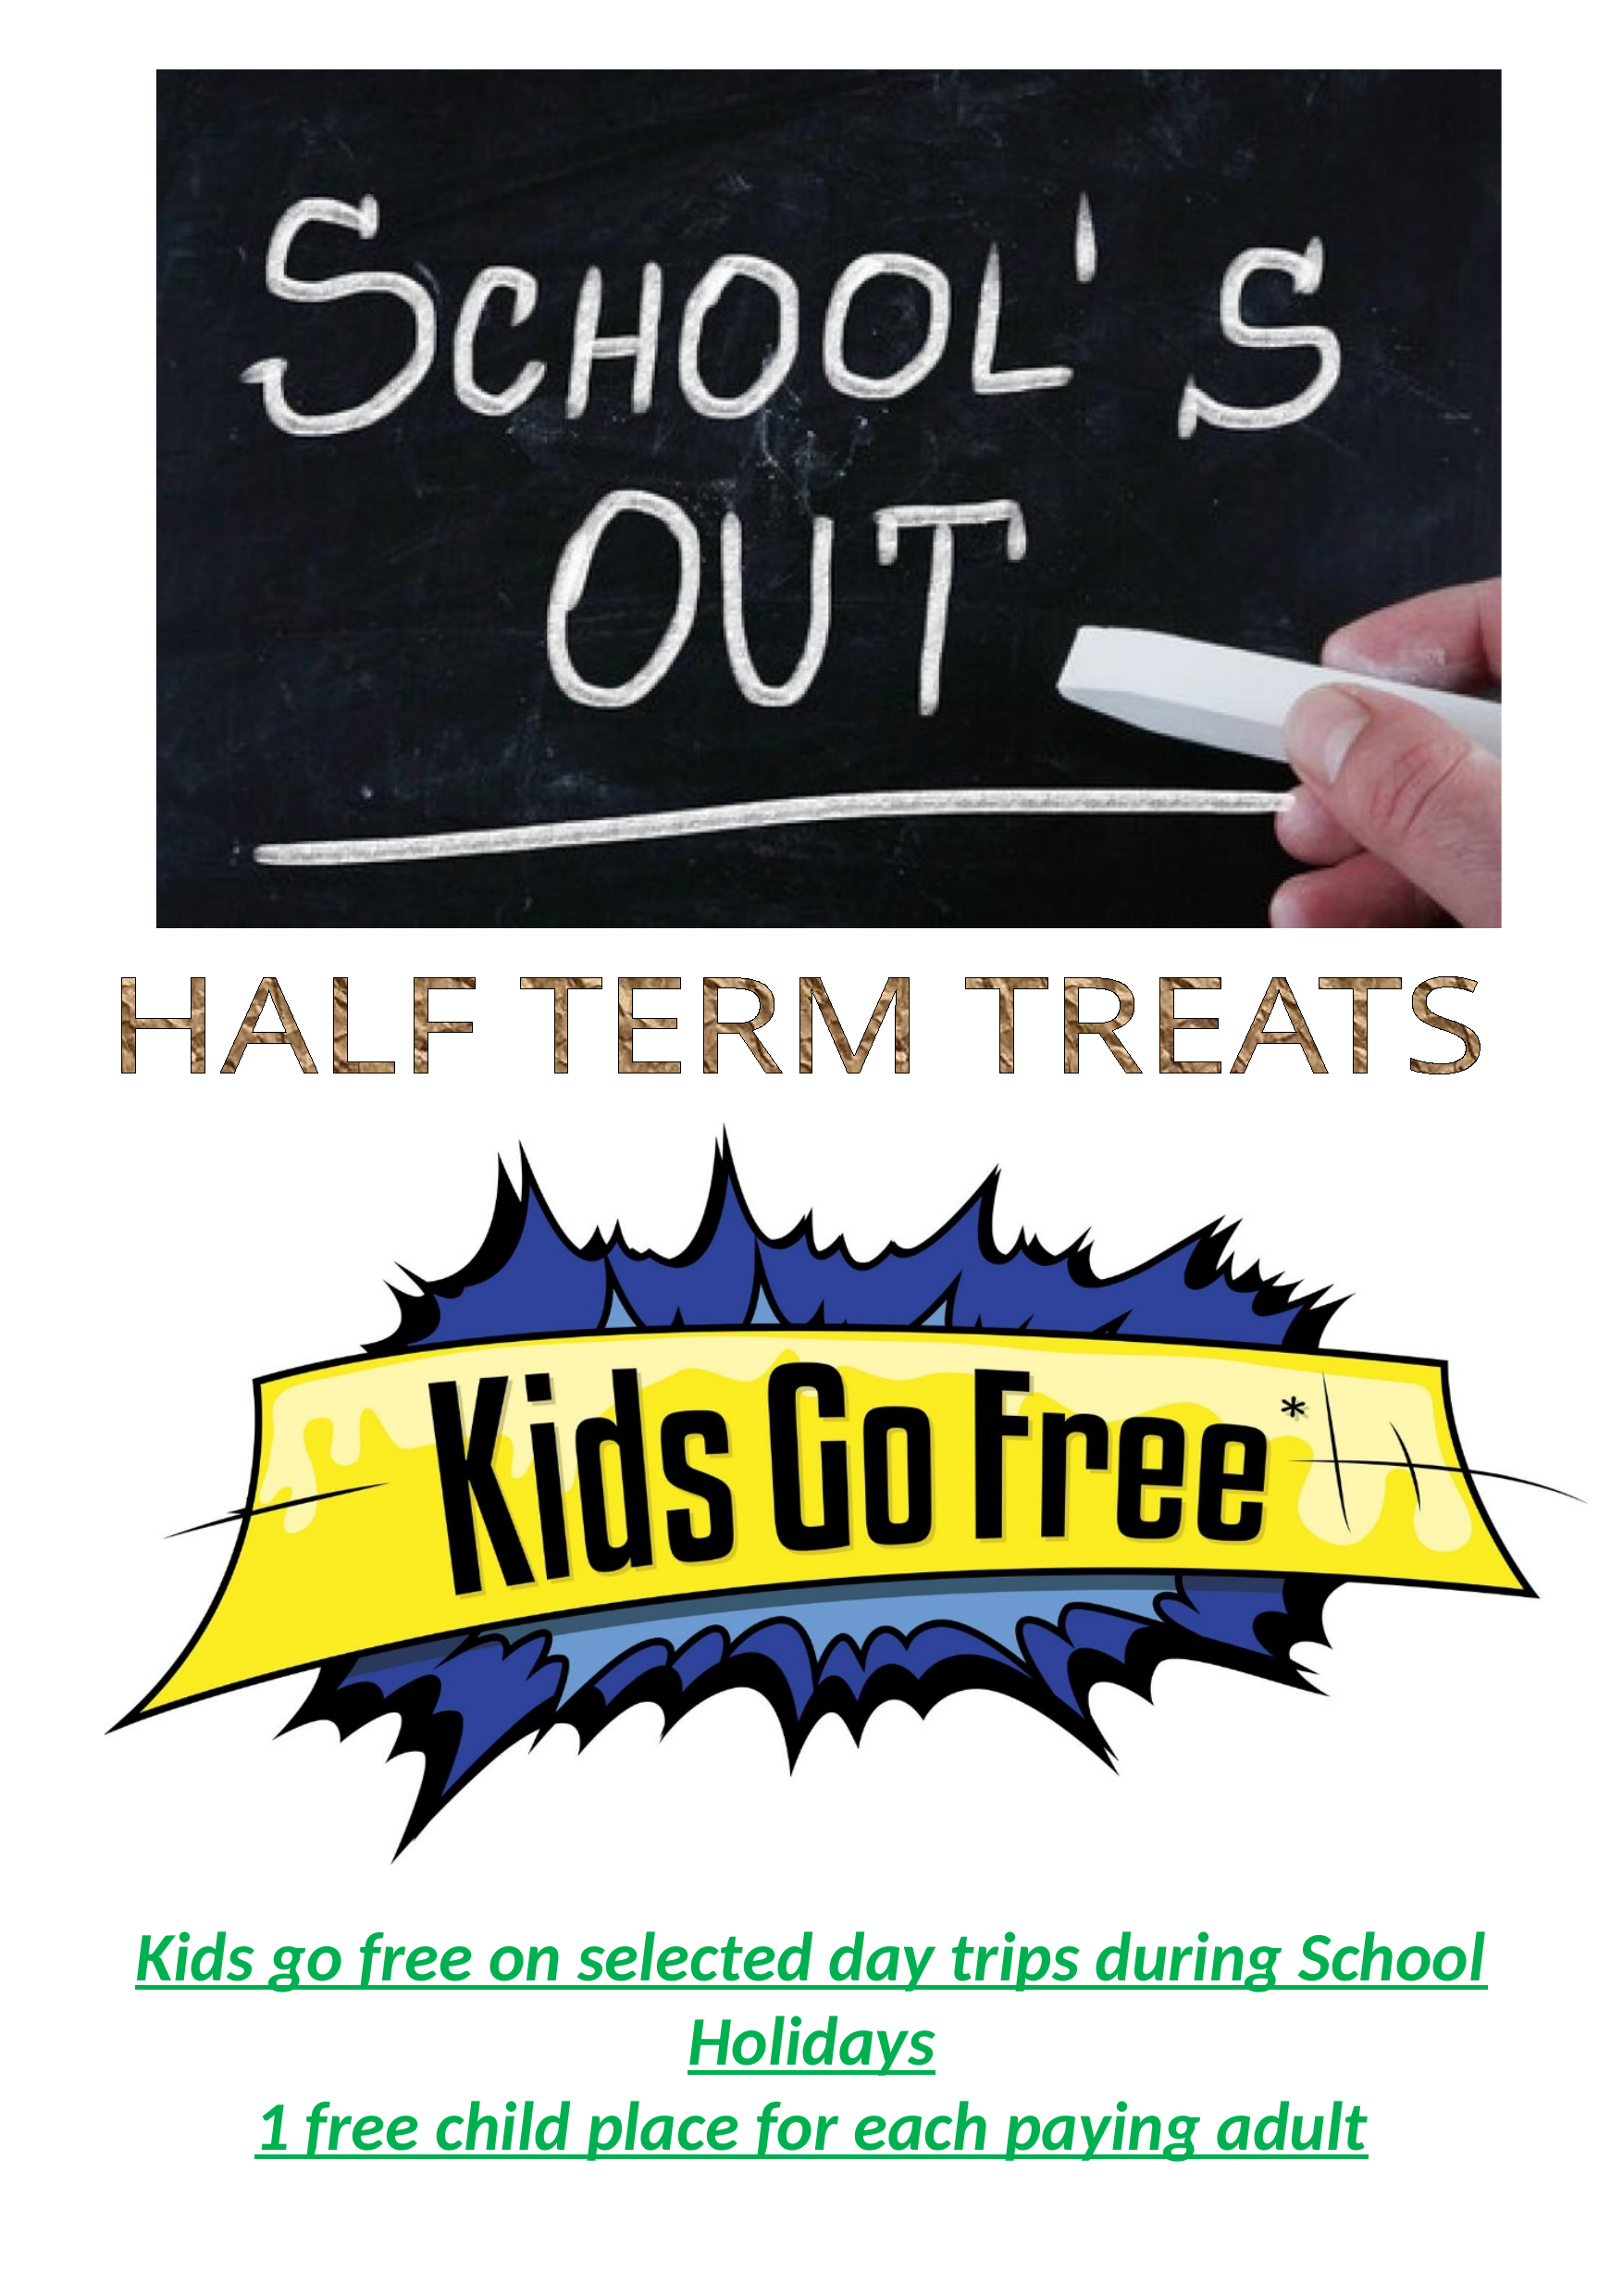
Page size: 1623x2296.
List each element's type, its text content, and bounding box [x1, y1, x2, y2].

picture [619, 978, 680, 1073]
picture [122, 978, 204, 1073]
picture [415, 978, 475, 1073]
text Kids go free on selected day trips during School Holidays [69, 1913, 1554, 2083]
picture [1065, 977, 1142, 1073]
picture [1230, 978, 1328, 1073]
picture [1411, 976, 1480, 1074]
picture [966, 978, 1047, 1073]
picture [1319, 978, 1401, 1073]
picture [334, 978, 394, 1073]
picture [1160, 978, 1220, 1073]
picture [155, 69, 1502, 928]
picture [704, 977, 782, 1073]
picture [104, 1123, 1589, 1865]
text 1 free child place for each paying adult [69, 2083, 1554, 2167]
picture [220, 977, 318, 1073]
picture [800, 978, 909, 1073]
picture [521, 978, 601, 1073]
